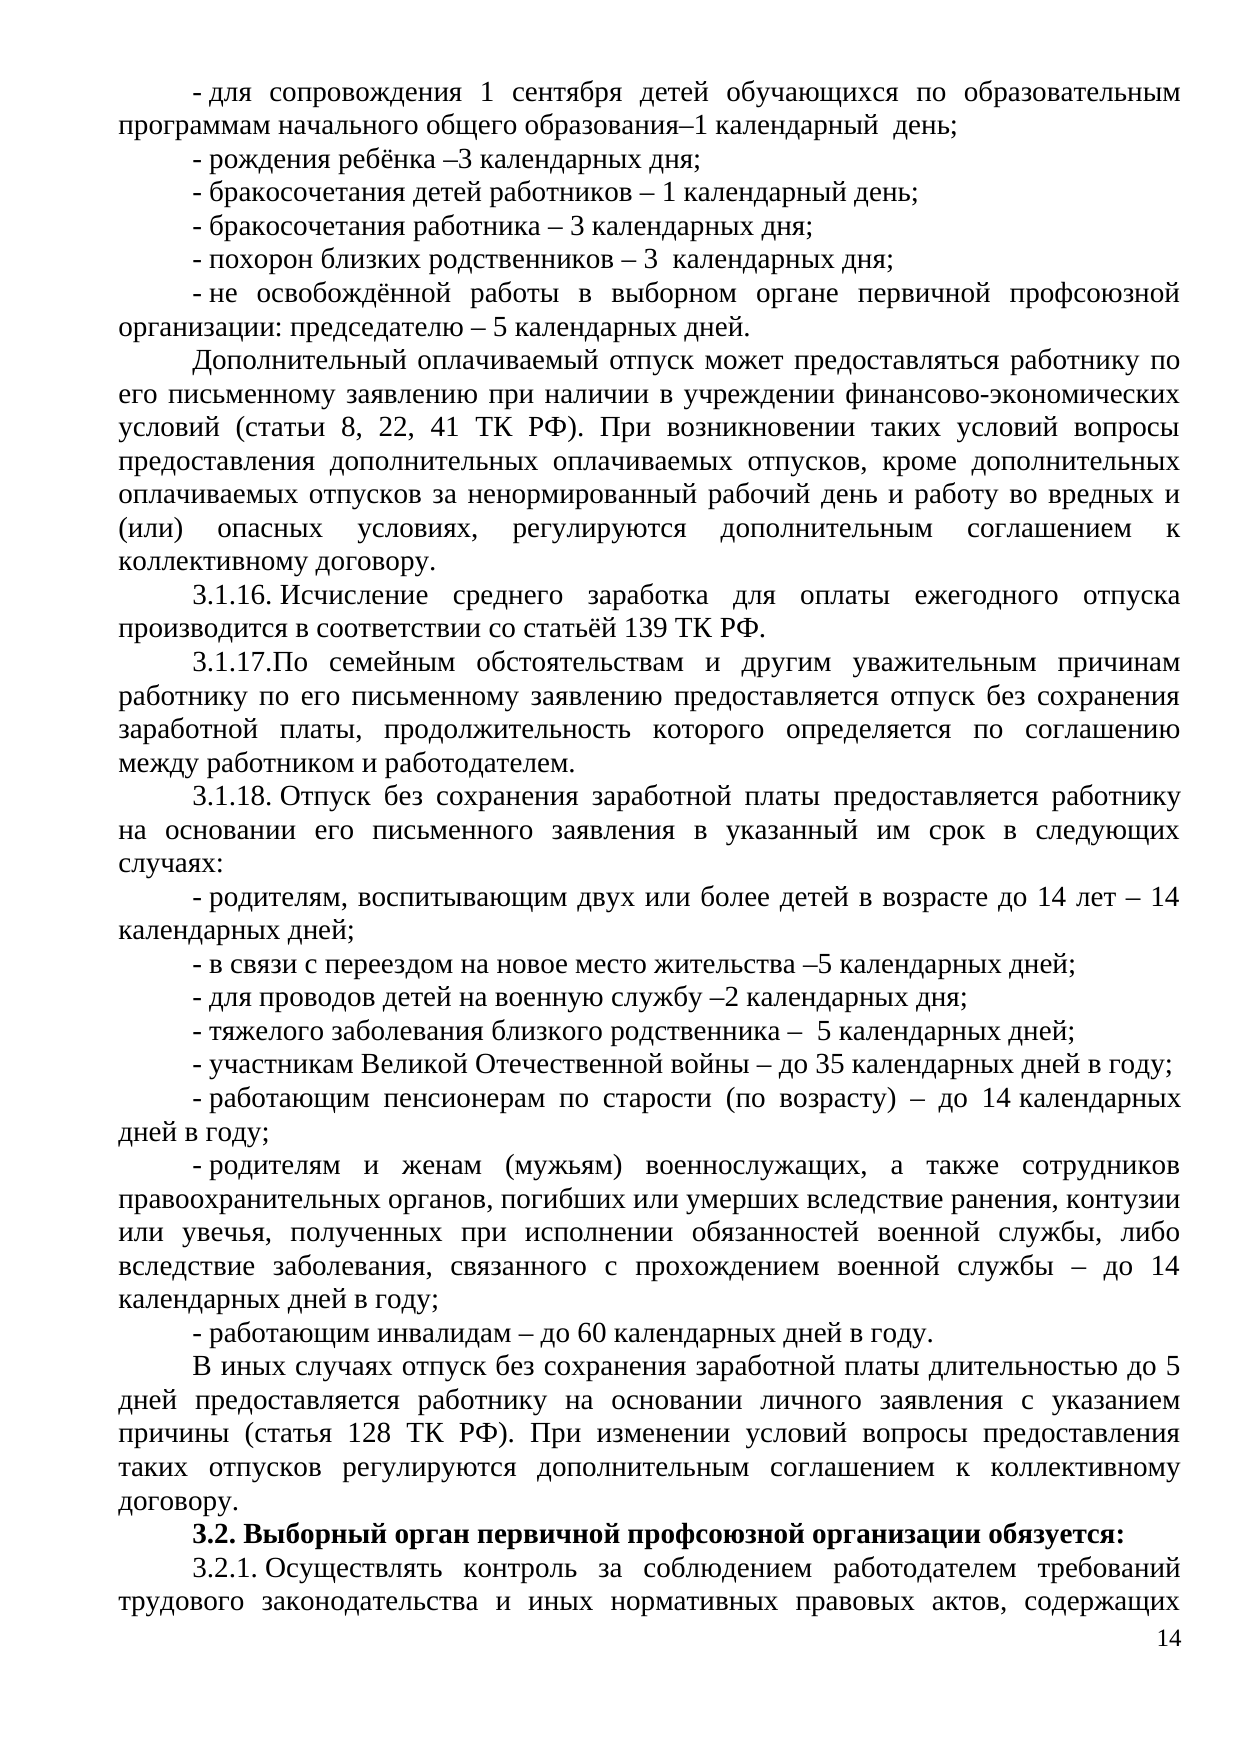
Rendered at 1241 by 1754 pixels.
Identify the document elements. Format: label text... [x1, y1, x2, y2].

text - родителям и женам (мужьям) военнослужащих, а также сотрудников правоохранительных органов, погибших или умерших вследствие ранения, контузии или увечья, полученных при исполнении обязанностей военной службы, либо вследствие заболевания, связанного с прохождением военной службы – до 14 календарных дней в году; [118, 1147, 1181, 1315]
text 3.1.16. Исчисление среднего заработка для оплаты ежегодного отпуска производится в соответствии со статьёй 139 ТК РФ. [118, 577, 1181, 644]
text - работающим инвалидам – до 60 календарных дней в году. [118, 1315, 1181, 1348]
text - работающим пенсионерам по старости (по возрасту) – до 14 календарных дней в году; [118, 1080, 1181, 1147]
text В иных случаях отпуск без сохранения заработной платы длительностью до 5 дней предоставляется работнику на основании личного заявления с указанием причины (статья 128 ТК РФ). При изменении условий вопросы предоставления таких отпусков регулируются дополнительным соглашением к коллективному договору. [118, 1348, 1181, 1516]
text 3.2. Выборный орган первичной профсоюзной организации обязуется: [118, 1516, 1181, 1550]
text - в связи с переездом на новое место жительства –5 календарных дней; [118, 946, 1181, 979]
text - похорон близких родственников – 3 календарных дня; [118, 242, 1181, 275]
text 3.1.17.По семейным обстоятельствам и другим уважительным причинам работнику по его письменному заявлению предоставляется отпуск без сохранения заработной платы, продолжительность которого определяется по соглашению между работником и работодателем. [118, 644, 1181, 778]
text - родителям, воспитывающим двух или более детей в возрасте до 14 лет – 14 календарных дней; [118, 879, 1181, 946]
text - бракосочетания работника – 3 календарных дня; [118, 208, 1181, 242]
text - тяжелого заболевания близкого родственника – 5 календарных дней; [118, 1013, 1181, 1047]
text 3.1.18. Отпуск без сохранения заработной платы предоставляется работнику на основании его письменного заявления в указанный им срок в следующих случаях: [118, 778, 1181, 879]
text - участникам Великой Отечественной войны – до 35 календарных дней в году; [118, 1047, 1181, 1080]
text - бракосочетания детей работников – 1 календарный день; [118, 174, 1181, 208]
text - для сопровождения 1 сентября детей обучающихся по образовательным программам начального общего образования–1 календарный день; [118, 74, 1181, 141]
text - не освобождённой работы в выборном органе первичной профсоюзной организации: председателю – 5 календарных дней. [118, 275, 1181, 342]
text - рождения ребёнка –3 календарных дня; [118, 141, 1181, 174]
text - для проводов детей на военную службу –2 календарных дня; [118, 979, 1181, 1013]
text Дополнительный оплачиваемый отпуск может предоставляться работнику по его письменному заявлению при наличии в учреждении финансово-экономических условий (статьи 8, 22, 41 ТК РФ). При возникновении таких условий вопросы предоставления дополнительных оплачиваемых отпусков, кроме дополнительных оплачиваемых отпусков за ненормированный рабочий день и работу во вредных и (или) опасных условиях, регулируются дополнительным соглашением к коллективному договору. [118, 342, 1181, 577]
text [118, 1550, 1181, 1617]
